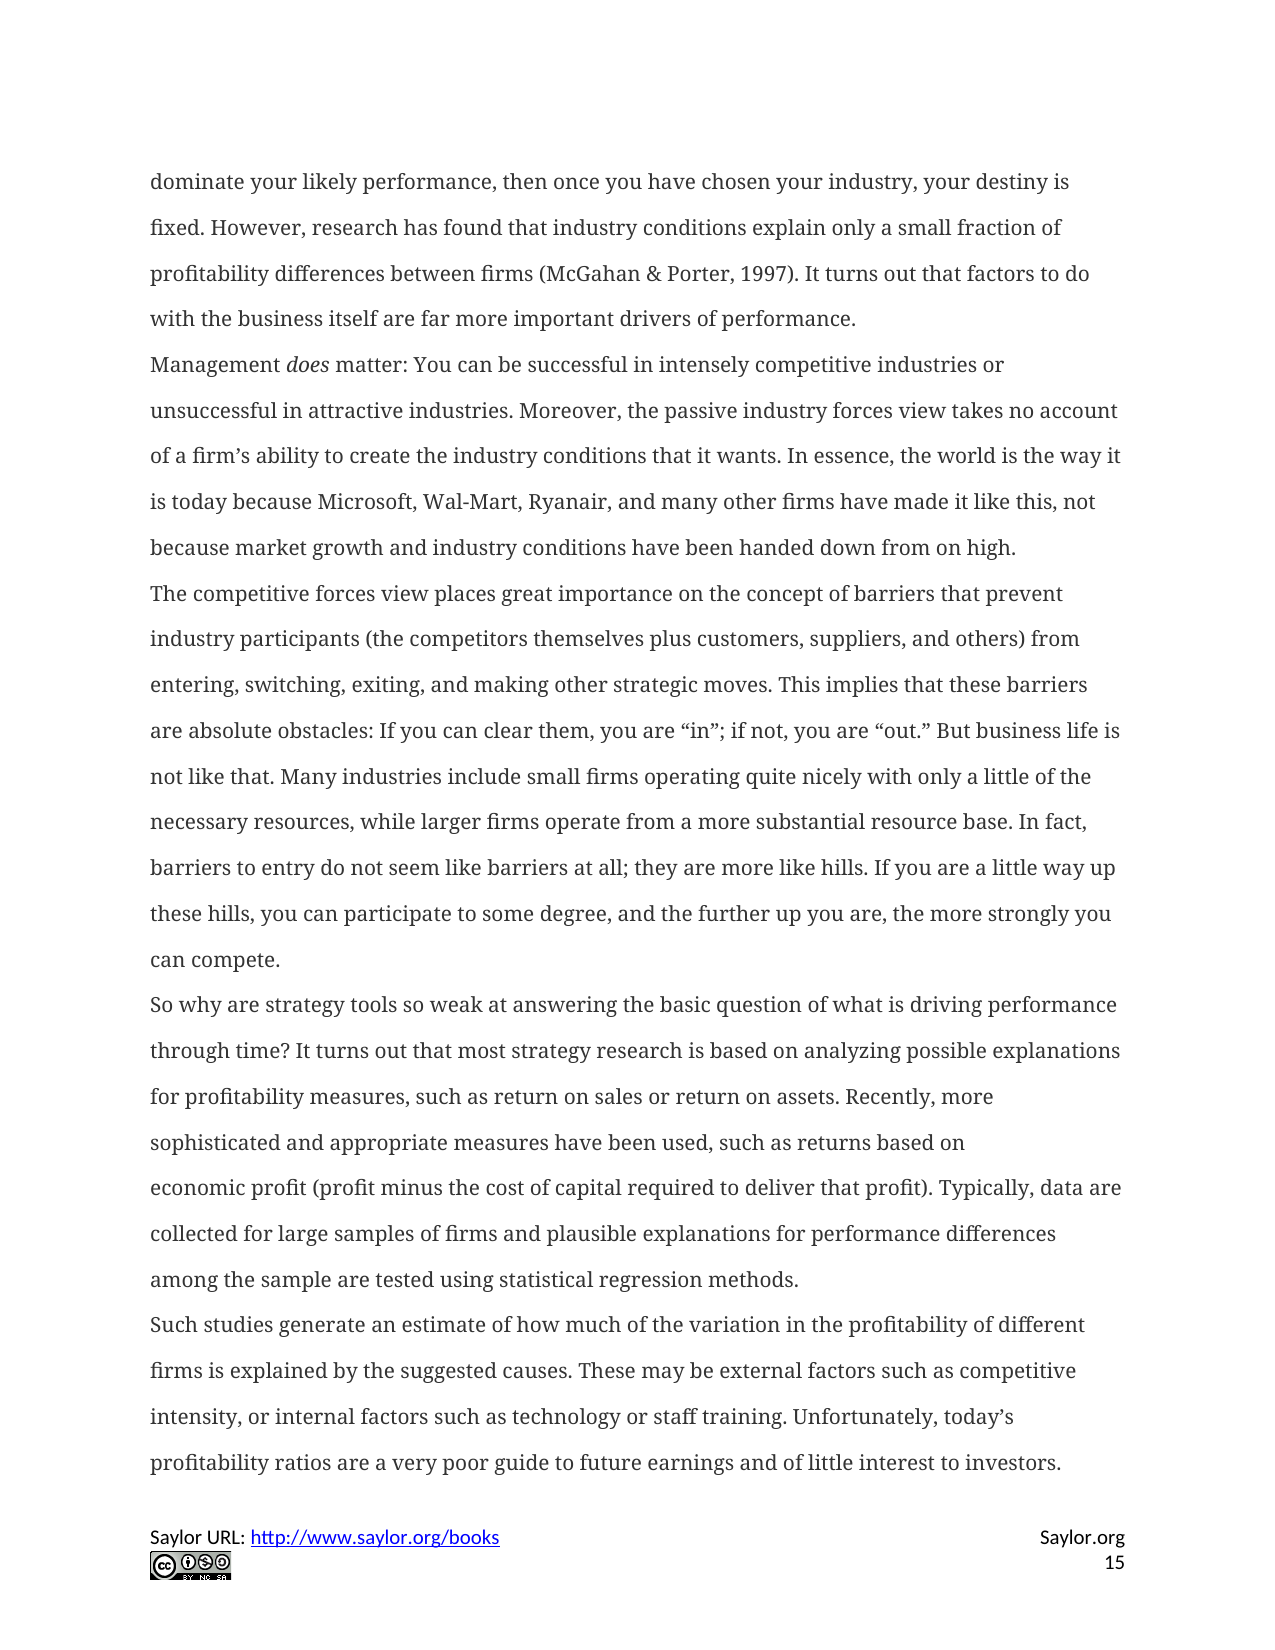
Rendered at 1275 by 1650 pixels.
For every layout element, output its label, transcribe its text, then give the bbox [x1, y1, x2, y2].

text The competitive forces view places great importance on the concept of barriers that prevent industry participants (the competitors themselves plus customers, suppliers, and others) from entering, switching, exiting, and making other strategic moves. This implies that these barriers are absolute obstacles: If you can clear them, you are “in”; if not, you are “out.” But business life is not like that. Many industries include small firms operating quite nicely with only a little of the necessary resources, while larger firms operate from a more substantial resource base. In fact, barriers to entry do not seem like barriers at all; they are more like hills. If you are a little way up these hills, you can participate to some degree, and the further up you are, the more strongly you can compete. [150, 562, 1125, 973]
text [150, 1293, 1125, 1476]
text Management does matter: You can be successful in intensely competitive industries or unsuccessful in attractive industries. Moreover, the passive industry forces view takes no account of a firm’s ability to create the industry conditions that it wants. In essence, the world is the way it is today because Microsoft, Wal-Mart, Ryanair, and many other firms have made it like this, not because market growth and industry conditions have been handed down from on high. [150, 333, 1125, 562]
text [150, 150, 1125, 333]
picture [150, 1551, 232, 1580]
text So why are strategy tools so weak at answering the basic question of what is driving performance through time? It turns out that most strategy research is based on analyzing possible explanations for profitability measures, such as return on sales or return on assets. Recently, more sophisticated and appropriate measures have been used, such as returns based on economic profit (profit minus the cost of capital required to deliver that profit). Typically, data are collected for large samples of firms and plausible explanations for performance differences among the sample are tested using statistical regression methods. [150, 973, 1125, 1293]
